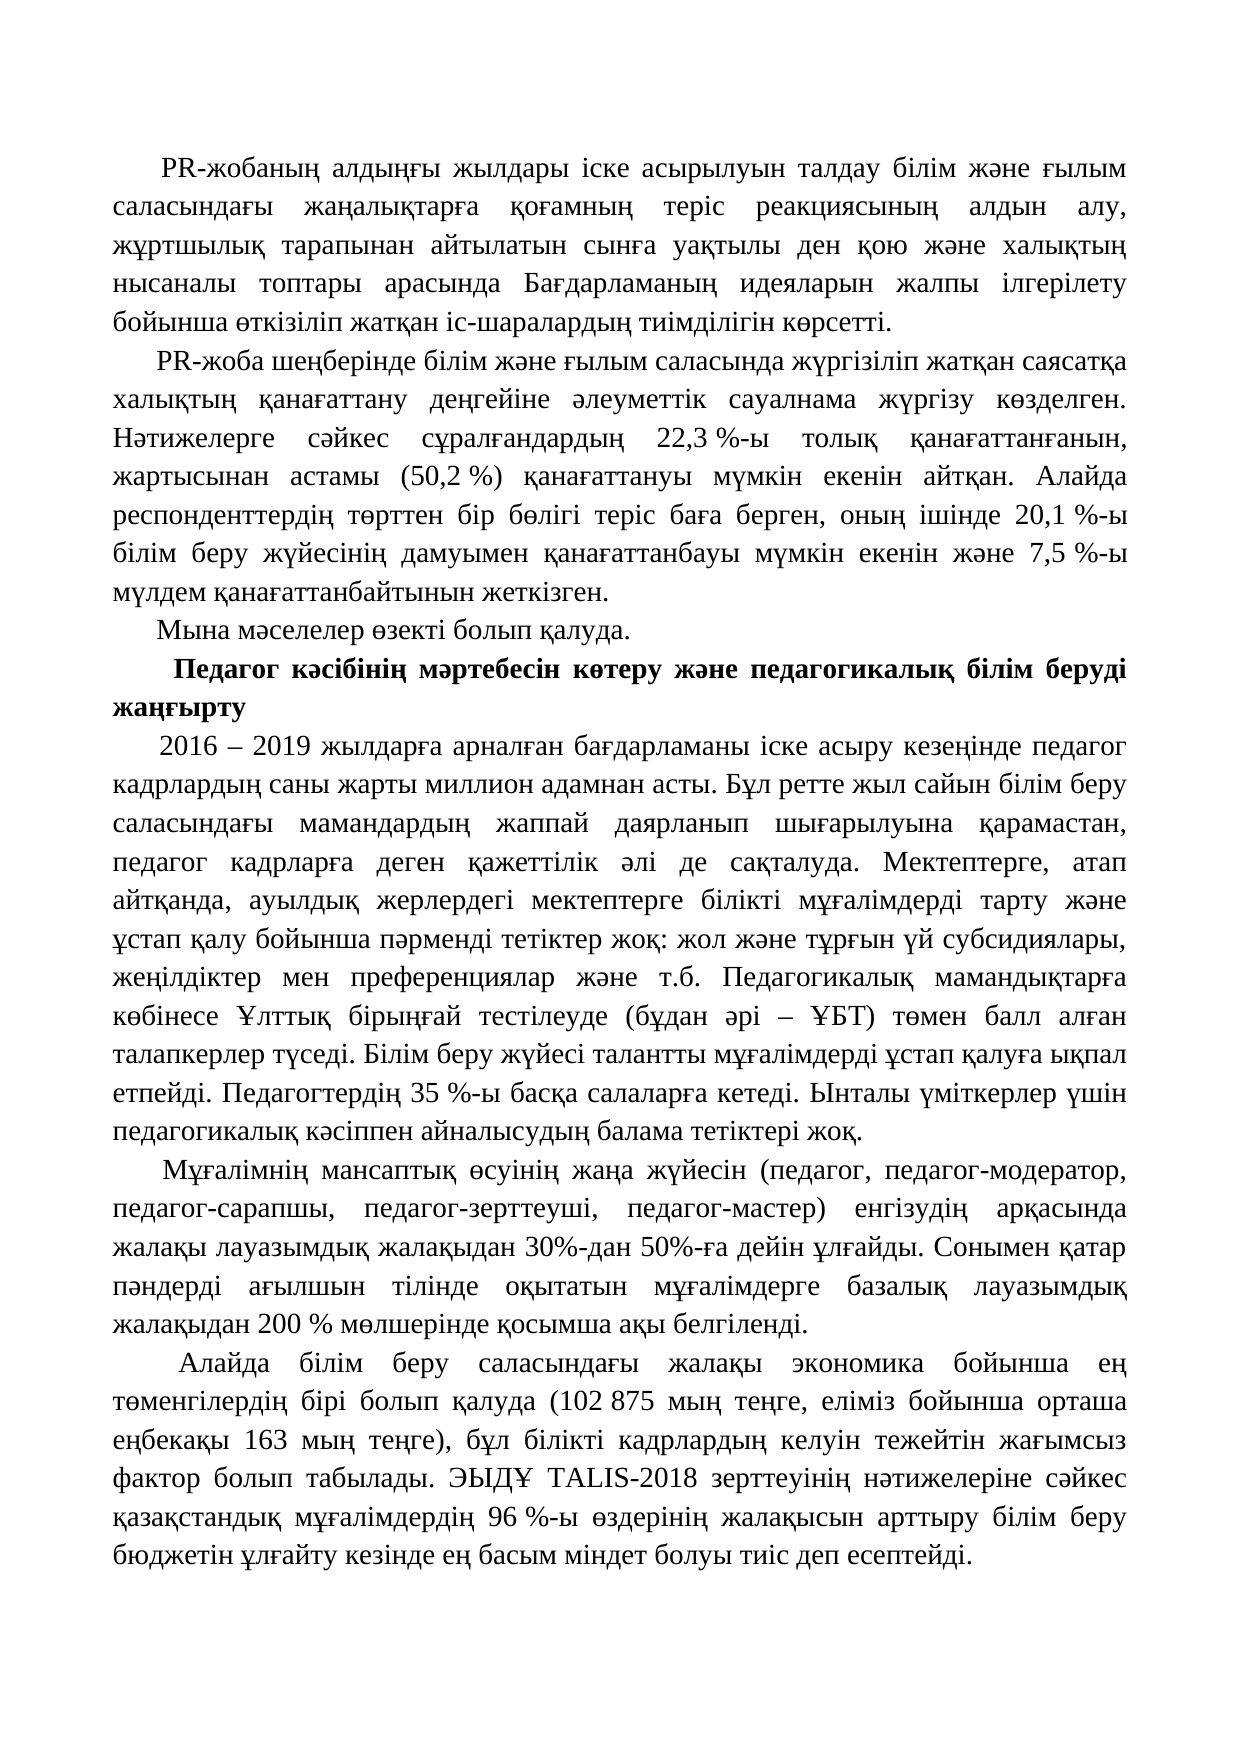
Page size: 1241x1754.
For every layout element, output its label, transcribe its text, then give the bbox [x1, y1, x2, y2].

text PR-жоба шеңберінде білім және ғылым саласында жүргізіліп жатқан саясатқа халықтың қанағаттану деңгейіне әлеуметтік сауалнама жүргізу көзделген. Нәтижелерге сәйкес сұралғандардың 22,3 %-ы толық қанағаттанғанын, жартысынан астамы (50,2 %) қанағаттануы мүмкін екенін айтқан. Алайда респонденттердің төрттен бір бөлігі теріс баға берген, оның ішінде 20,1 %-ы білім беру жүйесінің дамуымен қанағаттанбауы мүмкін екенін және 7,5 %-ы мүлдем қанағаттанбайтынын жеткізген. [112, 343, 1128, 607]
text Мына мәселелер өзекті болып қалуда. [112, 612, 1128, 646]
text Педагог кәсібінің мәртебесін көтеру және педагогикалық білім беруді жаңғырту [112, 651, 1128, 723]
text 2016 – 2019 жылдарға арналған бағдарламаны іске асыру кезеңінде педагог кадрлардың саны жарты миллион адамнан асты. Бұл ретте жыл сайын білім беру саласындағы мамандардың жаппай даярланып шығарылуына қарамастан, педагог кадрларға деген қажеттілік әлі де сақталуда. Мектептерге, атап айтқанда, ауылдық жерлердегі мектептерге білікті мұғалімдерді тарту және ұстап қалу бойынша пәрменді тетіктер жоқ: жол және тұрғын үй субсидиялары, жеңілдіктер мен преференциялар және т.б. Педагогикалық мамандықтарға көбінесе Ұлттық бірыңғай тестілеуде (бұдан әрі – ҰБТ) төмен балл алған талапкерлер түседі. Білім беру жүйесі талантты мұғалімдерді ұстап қалуға ықпал етпейді. Педагогтердің 35 %-ы басқа салаларға кетеді. Ынталы үміткерлер үшін педагогикалық кәсіппен айналысудың балама тетіктері жоқ. [112, 728, 1128, 1147]
text Мұғалімнің мансаптық өсуінің жаңа жүйесін (педагог, педагог-модератор, педагог-сарапшы, педагог-зерттеуші, педагог-мастер) енгізудің арқасында жалақы лауазымдық жалақыдан 30%-дан 50%-ға дейін ұлғайды. Сонымен қатар пәндерді ағылшын тілінде оқытатын мұғалімдерге базалық лауазымдық жалақыдан 200 % мөлшерінде қосымша ақы белгіленді. [112, 1152, 1128, 1340]
text Алайда білім беру саласындағы жалақы экономика бойынша ең төменгілердің бірі болып қалуда (102 875 мың теңге, еліміз бойынша орташа еңбекақы 163 мың теңге), бұл білікті кадрлардың келуін тежейтін жағымсыз фактор болып табылады. ЭЫДҰ TALIS-2018 зерттеуінің нәтижелеріне сәйкес қазақстандық мұғалімдердің 96 %-ы өздерінің жалақысын арттыру білім беру бюджетін ұлғайту кезінде ең басым міндет болуы тиіс деп есептейді. [112, 1345, 1128, 1571]
text PR-жобаның алдыңғы жылдары іске асырылуын талдау білім және ғылым саласындағы жаңалықтарға қоғамның теріс реакциясының алдын алу, жұртшылық тарапынан айтылатын сынға уақтылы ден қою және халықтың нысаналы топтары арасында Бағдарламаның идеяларын жалпы ілгерілету бойынша өткізіліп жатқан іс-шаралардың тиімділігін көрсетті. [112, 150, 1128, 338]
